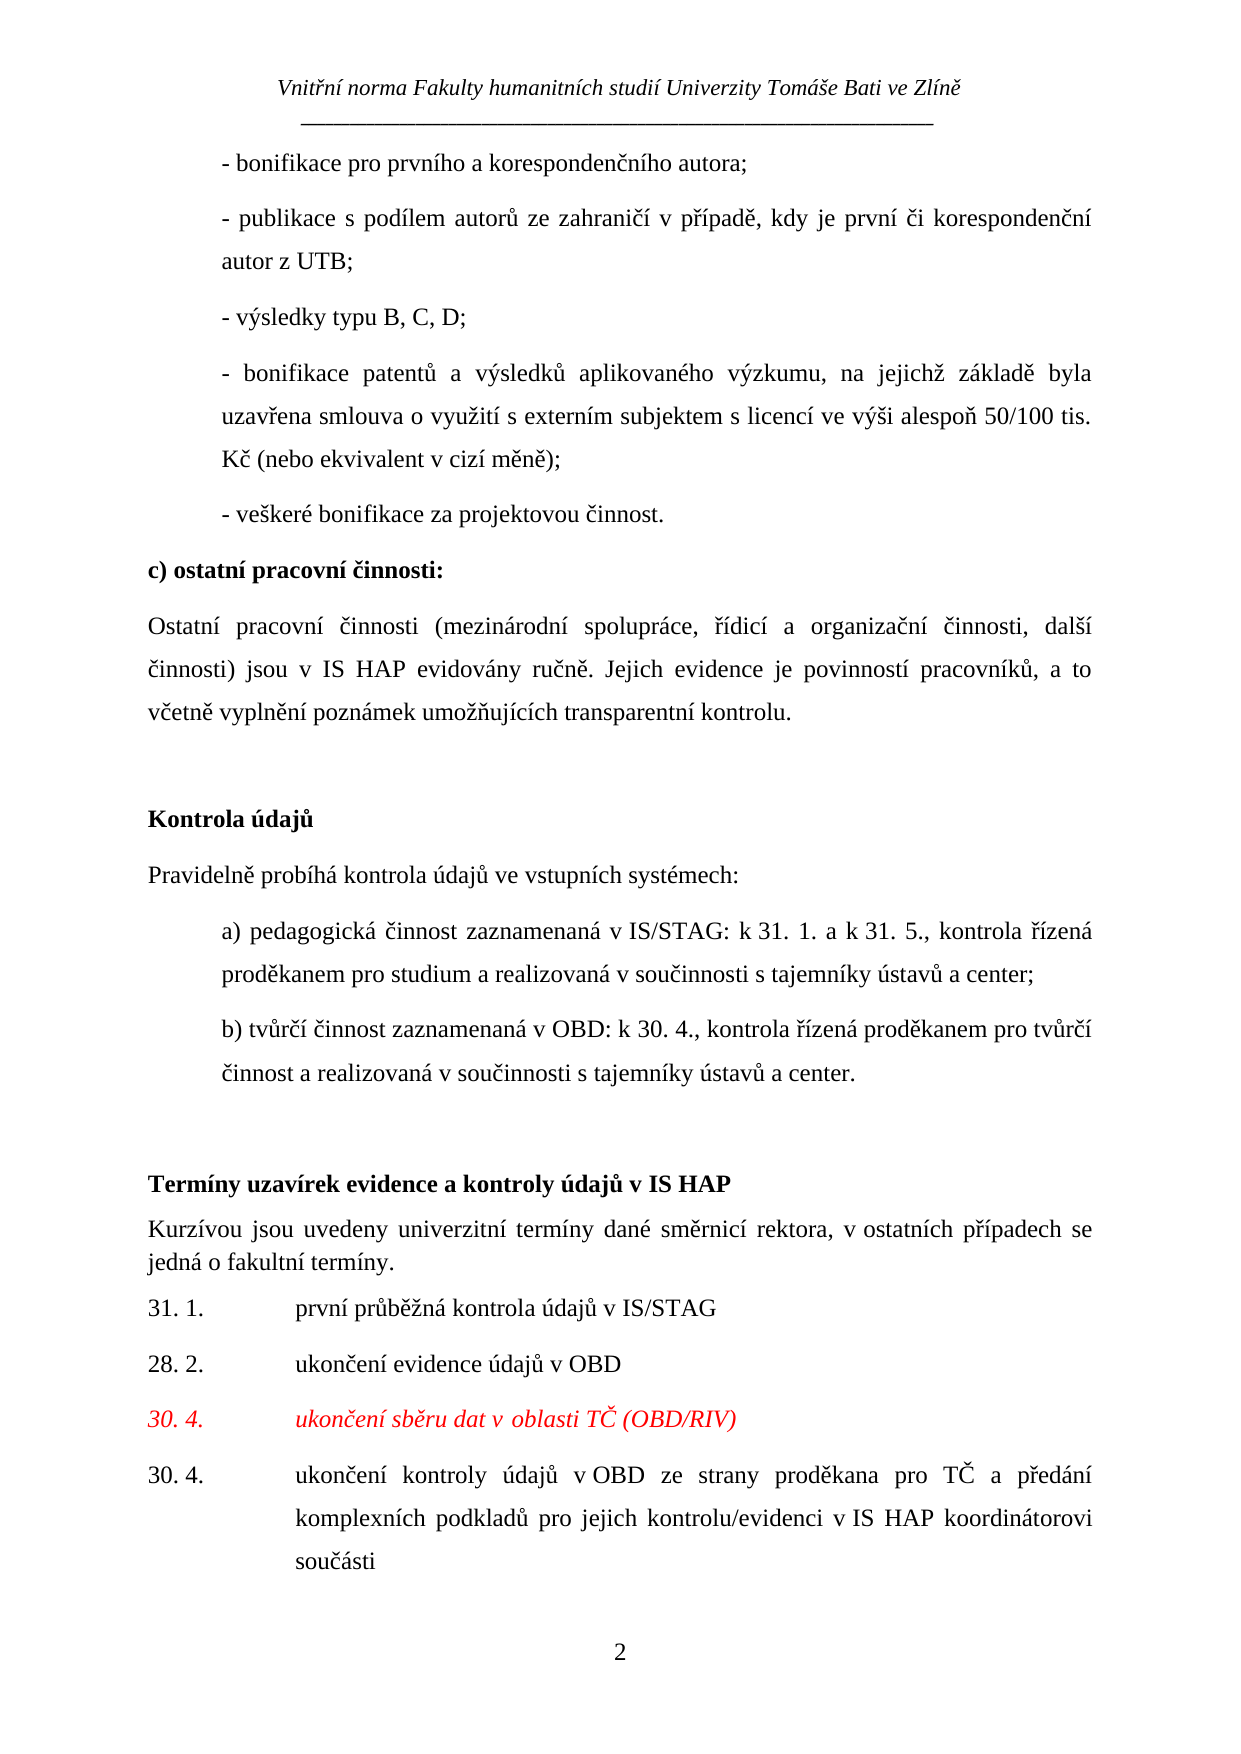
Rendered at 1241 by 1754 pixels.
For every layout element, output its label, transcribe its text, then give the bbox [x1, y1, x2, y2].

text - výsledky typu B, C, D; [221, 302, 1093, 331]
text b) tvůrčí činnost zaznamenaná v OBD: k 30. 4., kontrola řízená proděkanem pro tvůrčí činnost a realizovaná v součinnosti s tajemníky ústavů a center. [221, 1014, 1093, 1086]
text 28. 2. ukončení evidence údajů v OBD [148, 1349, 1093, 1377]
list Kurzívou jsou uvedeny univerzitní termíny dané směrnicí rektora, v ostatních případech se jedná o fakultní termíny. [148, 1214, 1093, 1276]
text - bonifikace patentů a výsledků aplikovaného výzkumu, na jejichž základě byla uzavřena smlouva o využití s externím subjektem s licencí ve výši alespoň 50/100 tis. Kč (nebo ekvivalent v cizí měně); [221, 358, 1093, 473]
text Pravidelně probíhá kontrola údajů ve vstupních systémech: [148, 860, 1093, 889]
text Kontrola údajů [148, 804, 1093, 833]
text 30. 4. ukončení kontroly údajů v OBD ze strany proděkana pro TČ a předání komplexních podkladů pro jejich kontrolu/evidenci v IS HAP koordinátorovi součásti [148, 1460, 1093, 1575]
text - bonifikace pro prvního a korespondenčního autora; [148, 148, 1093, 176]
text - publikace s podílem autorů ze zahraničí v případě, kdy je první či korespondenční autor z UTB; [221, 203, 1093, 275]
text - veškeré bonifikace za projektovou činnost. [221, 499, 1093, 528]
text c) ostatní pracovní činnosti: [148, 555, 1093, 584]
text 30. 4. ukončení sběru dat v oblasti TČ (OBD/RIV) [148, 1404, 1093, 1433]
list Termíny uzavírek evidence a kontroly údajů v IS HAP [148, 1169, 1093, 1198]
text Ostatní pracovní činnosti (mezinárodní spolupráce, řídicí a organizační činnosti, další činnosti) jsou v IS HAP evidovány ručně. Jejich evidence je povinností pracovníků, a to včetně vyplnění poznámek umožňujících transparentní kontrolu. [148, 611, 1093, 726]
text a) pedagogická činnost zaznamenaná v IS/STAG: k 31. 1. a k 31. 5., kontrola řízená proděkanem pro studium a realizovaná v součinnosti s tajemníky ústavů a center; [221, 916, 1093, 988]
text 31. 1. první průběžná kontrola údajů v IS/STAG [148, 1293, 1093, 1322]
